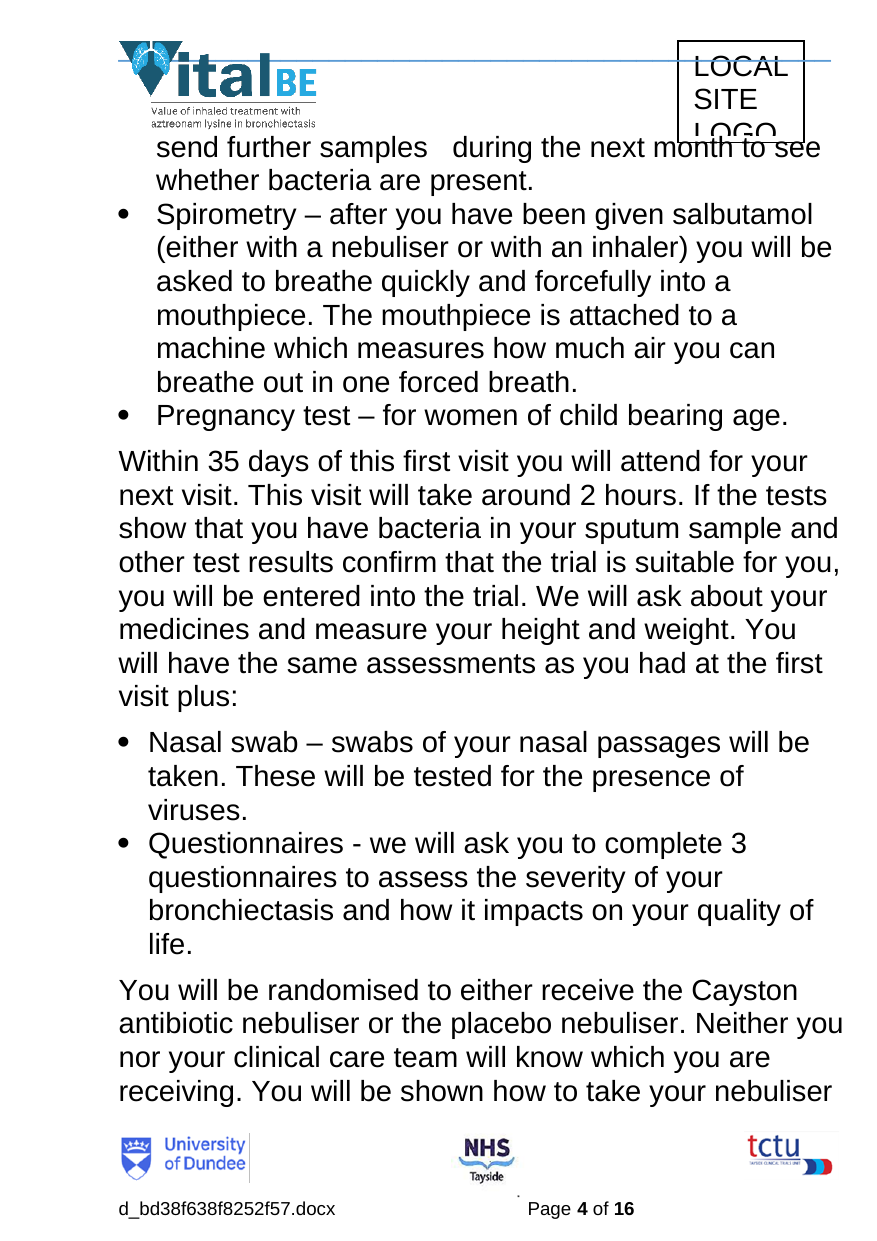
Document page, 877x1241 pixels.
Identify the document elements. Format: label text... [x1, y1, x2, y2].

picture [118, 1122, 842, 1198]
text Within 35 days of this first visit you will attend for your next visit. This visit will take around 2 hours. If the tests show that you have bacteria in your sputum sample and other test results confirm that the trial is suitable for you, you will be entered into the trial. We will ask about your medicines and measure your height and weight. You will have the same assessments as you had at the first visit plus: [118, 444, 844, 713]
picture [118, 40, 317, 130]
list Questionnaires - we will ask you to complete 3 questionnaires to assess the severity of your bronchiectasis and how it impacts on your quality of life. [118, 826, 844, 961]
list Nasal swab – swabs of your nasal passages will be taken. These will be tested for the presence of viruses. [118, 725, 844, 826]
list Spirometry – after you have been given salbutamol (either with a nebuliser or with an inhaler) you will be asked to breathe quickly and forcefully into a mouthpiece. The mouthpiece is attached to a machine which measures how much air you can breathe out in one forced breath. [118, 197, 844, 398]
list Pregnancy test – for women of child bearing age. [118, 398, 844, 432]
